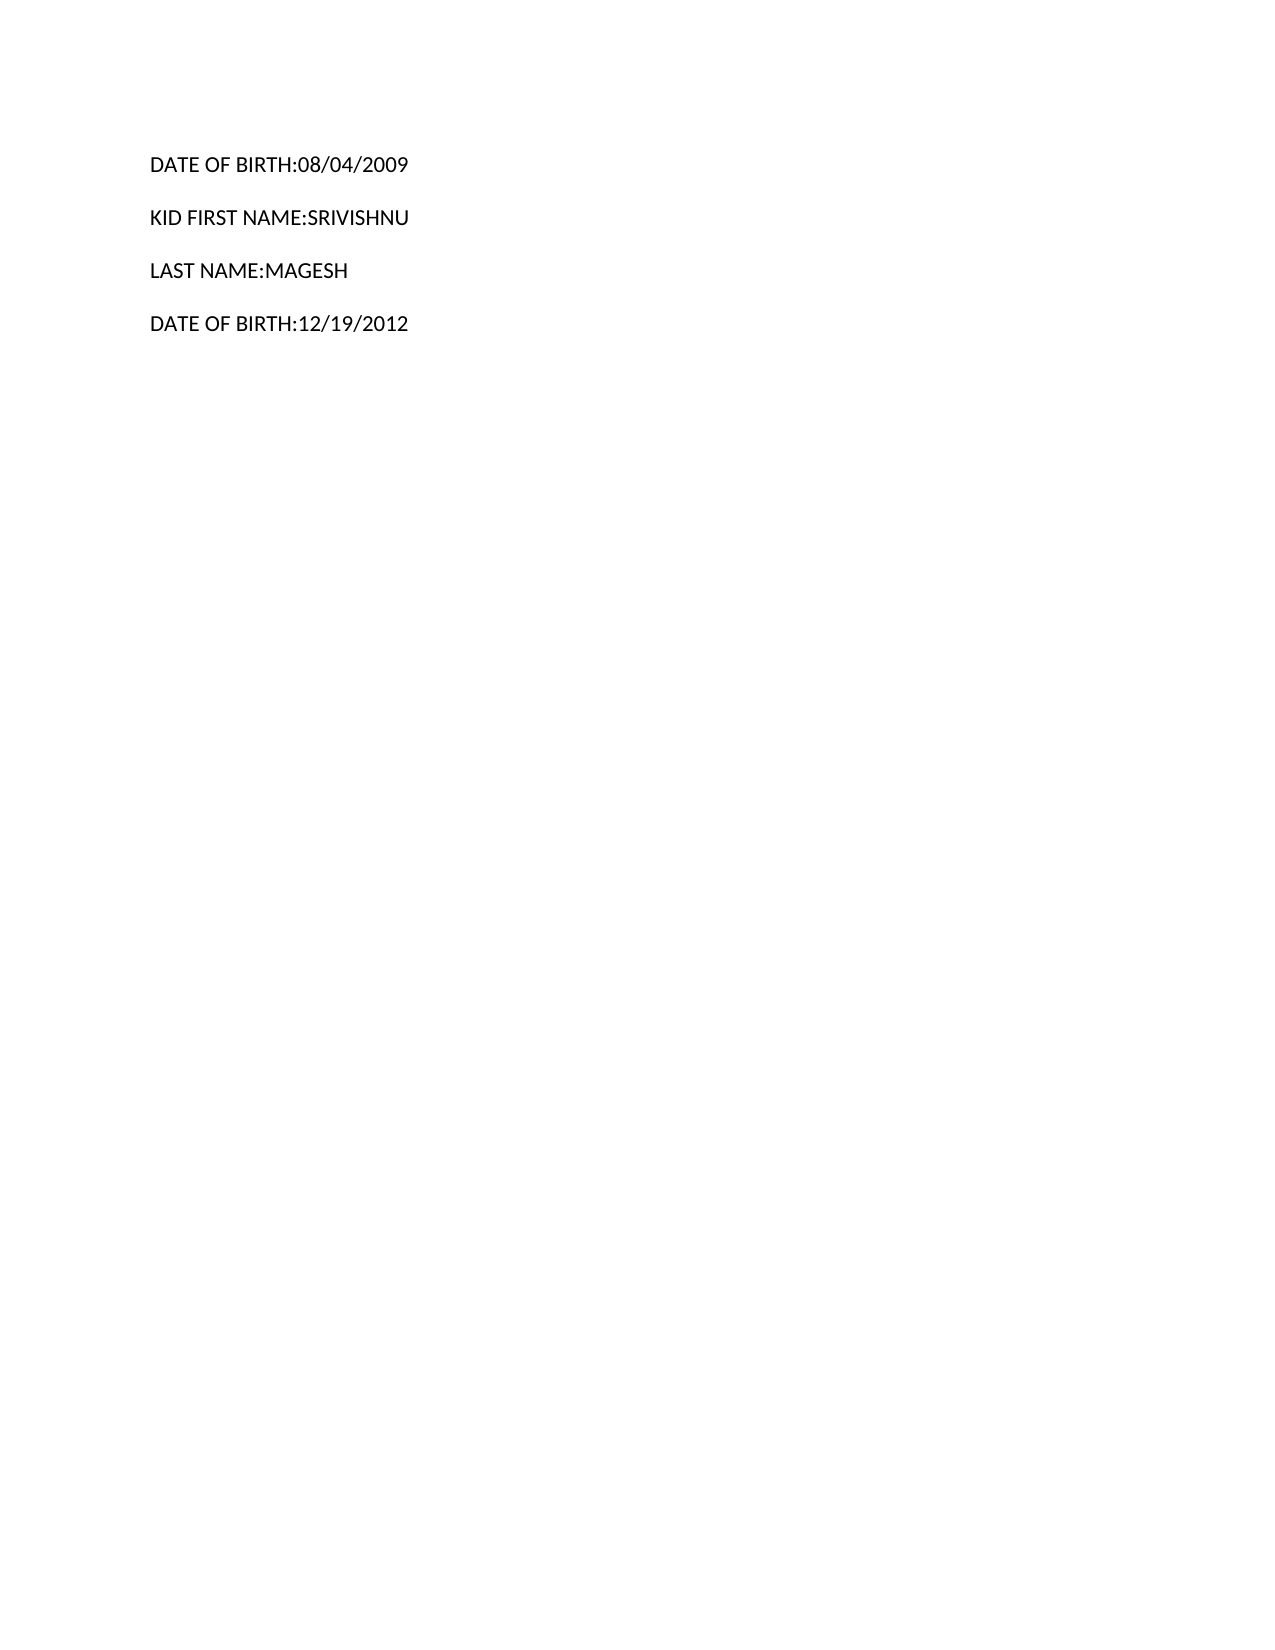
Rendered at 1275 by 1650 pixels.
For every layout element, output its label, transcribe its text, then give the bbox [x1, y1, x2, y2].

text DATE OF BIRTH:08/04/2009 [150, 150, 1125, 178]
text LAST NAME:MAGESH [150, 256, 1125, 284]
text KID FIRST NAME:SRIVISHNU [150, 203, 1125, 231]
text DATE OF BIRTH:12/19/2012 [150, 309, 1125, 337]
